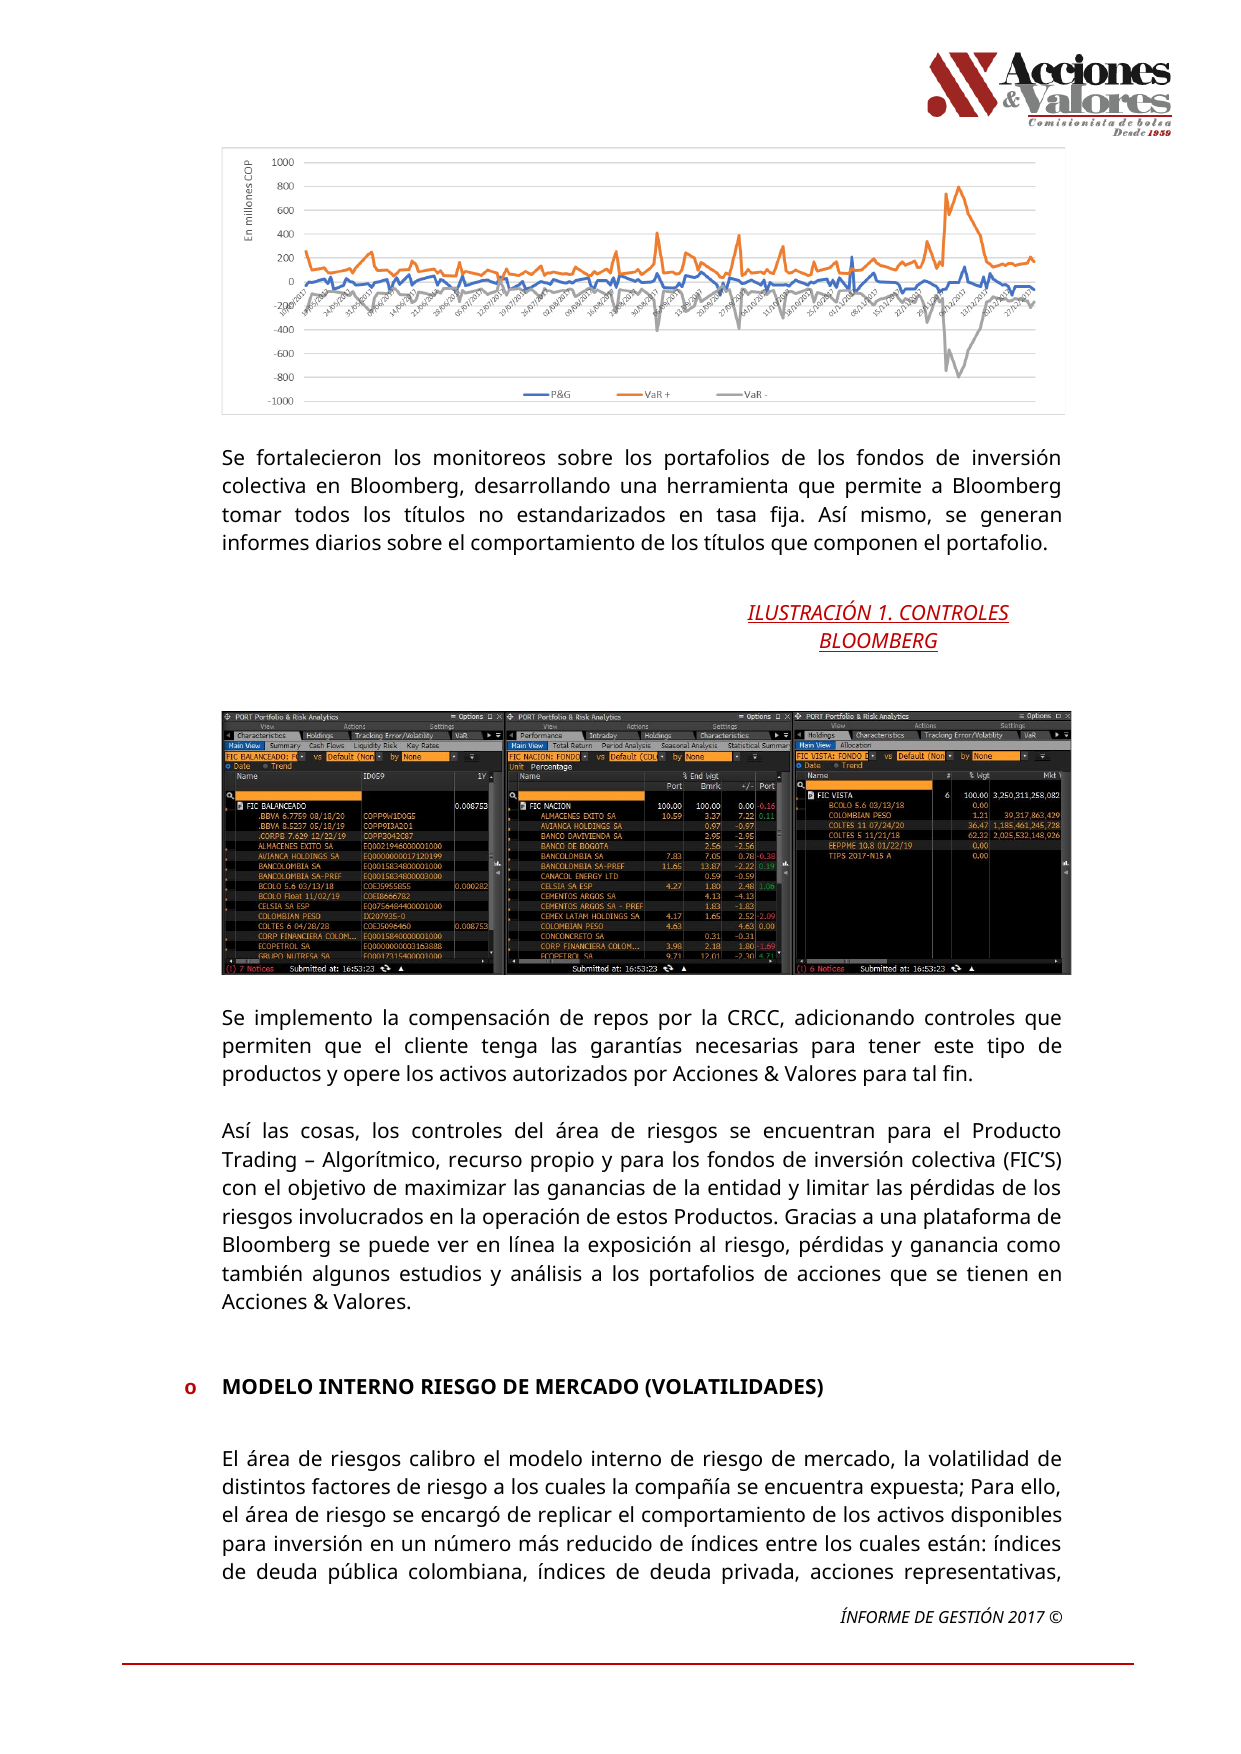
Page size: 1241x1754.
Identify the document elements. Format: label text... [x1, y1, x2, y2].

list MODELO INTERNO RIESGO DE MERCADO (VOLATILIDADES) [184, 1372, 1063, 1401]
picture [221, 711, 1072, 975]
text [222, 1444, 1063, 1586]
text Se implemento la compensación de repos por la CRCC, adicionando controles que permiten que el cliente tenga las garantías necesarias para tener este tipo de productos y opere los activos autorizados por Acciones & Valores para tal fin. [222, 1003, 1063, 1088]
title ILUSTRACIÓN 1. CONTROLES BLOOMBERG [693, 598, 1063, 655]
picture [927, 48, 1175, 138]
text Se fortalecieron los monitoreos sobre los portafolios de los fondos de inversión colectiva en Bloomberg, desarrollando una herramienta que permite a Bloomberg tomar todos los títulos no estandarizados en tasa fija. Así mismo, se generan informes diarios sobre el comportamiento de los títulos que componen el portafolio. [222, 443, 1063, 557]
text Así las cosas, los controles del área de riesgos se encuentran para el Producto Trading – Algorítmico, recurso propio y para los fondos de inversión colectiva (FIC’S) con el objetivo de maximizar las ganancias de la entidad y limitar las pérdidas de los riesgos involucrados en la operación de estos Productos. Gracias a una plataforma de Bloomberg se puede ver en línea la exposición al riesgo, pérdidas y ganancia como también algunos estudios y análisis a los portafolios de acciones que se tienen en Acciones & Valores. [222, 1116, 1063, 1316]
picture [221, 147, 1066, 415]
